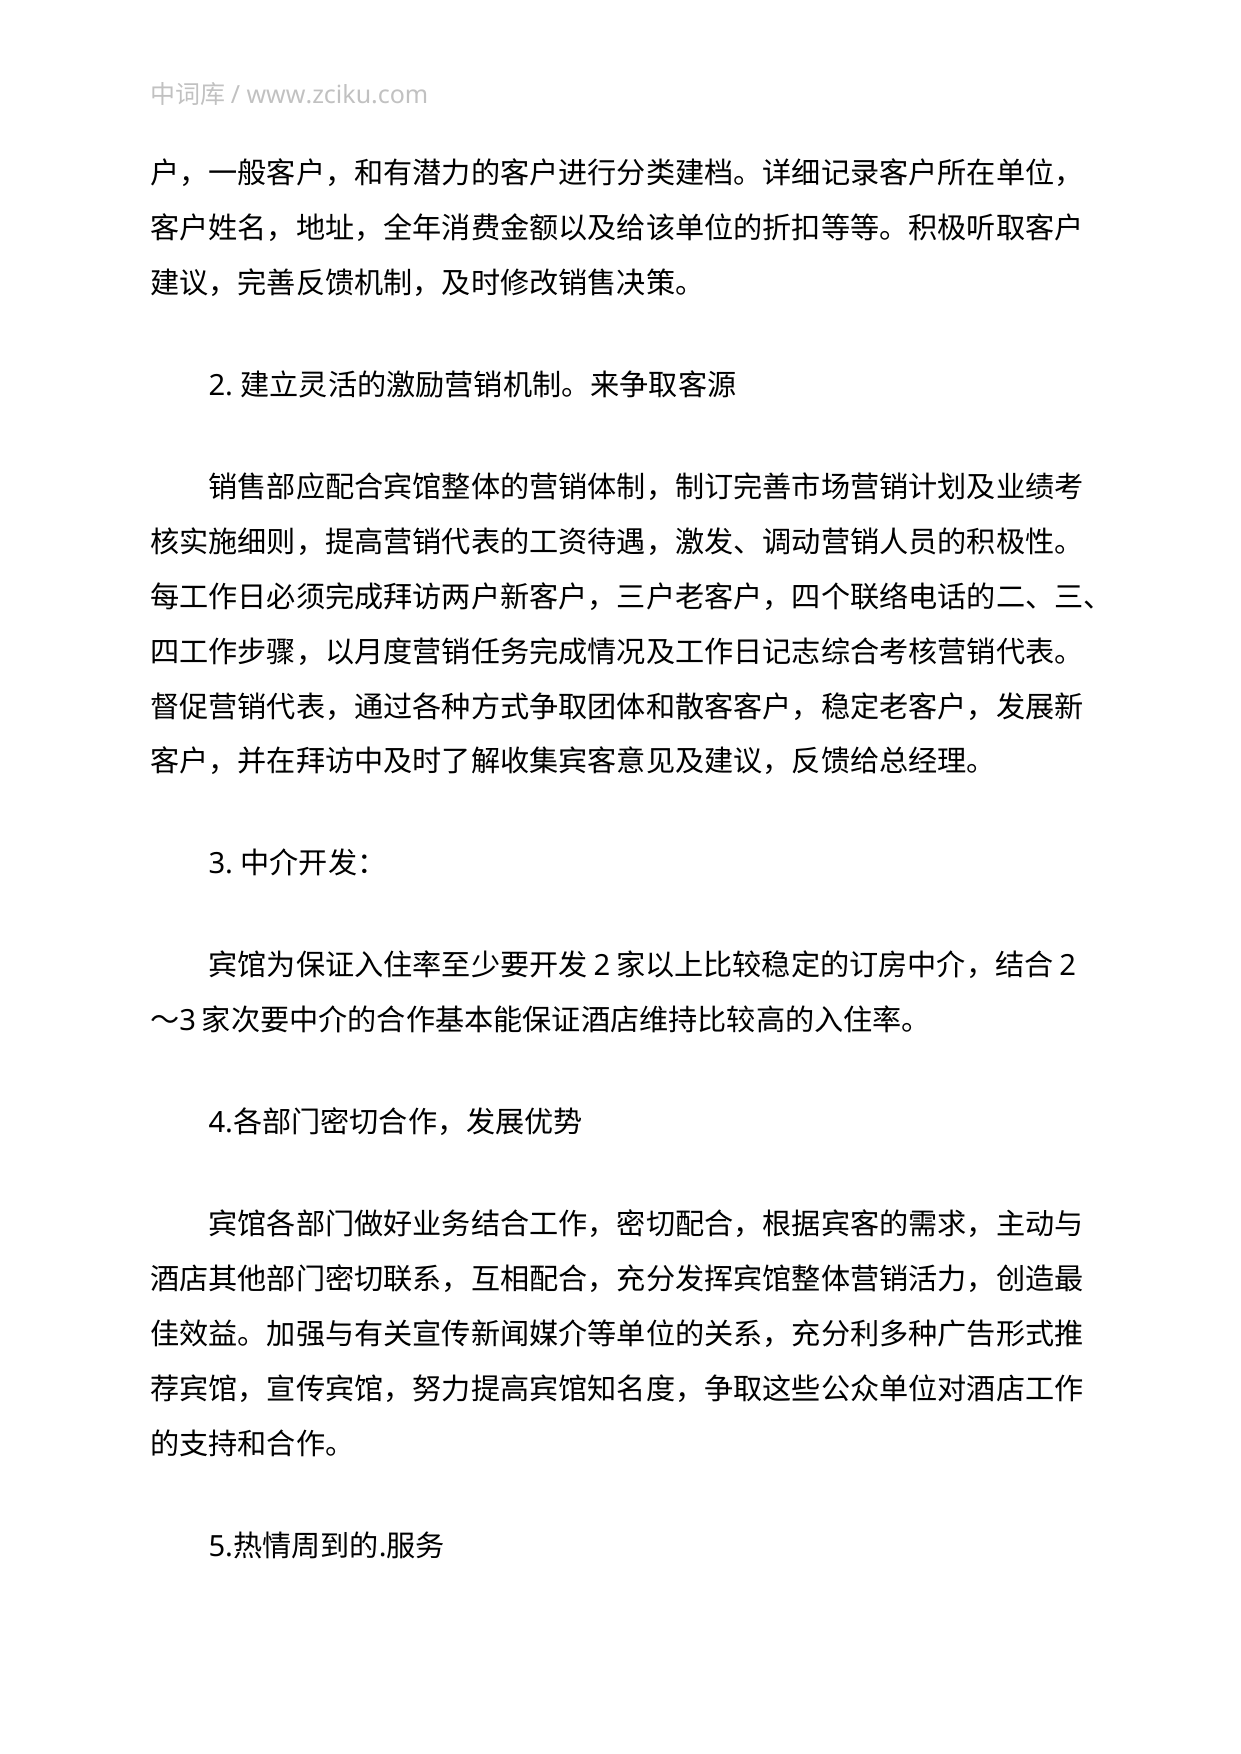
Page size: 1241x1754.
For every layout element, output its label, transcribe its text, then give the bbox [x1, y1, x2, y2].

text 2. 建立灵活的激励营销机制。来争取客源 [150, 362, 1090, 404]
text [150, 150, 1090, 302]
text 3. 中介开发： [150, 840, 1090, 882]
text 4.各部门密切合作，发展优势 [150, 1099, 1090, 1141]
text 宾馆为保证入住率至少要开发2家以上比较稳定的订房中介，结合2～3家次要中介的合作基本能保证酒店维持比较高的入住率。 [150, 942, 1090, 1039]
text 5.热情周到的.服务 [150, 1522, 1090, 1564]
text 销售部应配合宾馆整体的营销体制，制订完善市场营销计划及业绩考核实施细则，提高营销代表的工资待遇，激发、调动营销人员的积极性。每工作日必须完成拜访两户新客户，三户老客户，四个联络电话的二、三、四工作步骤，以月度营销任务完成情况及工作日记志综合考核营销代表。督促营销代表，通过各种方式争取团体和散客客户，稳定老客户，发展新客户，并在拜访中及时了解收集宾客意见及建议，反馈给总经理。 [150, 463, 1090, 780]
text 宾馆各部门做好业务结合工作，密切配合，根据宾客的需求，主动与酒店其他部门密切联系，互相配合，充分发挥宾馆整体营销活力，创造最佳效益。加强与有关宣传新闻媒介等单位的关系，充分利多种广告形式推荐宾馆，宣传宾馆，努力提高宾馆知名度，争取这些公众单位对酒店工作的支持和合作。 [150, 1201, 1090, 1463]
